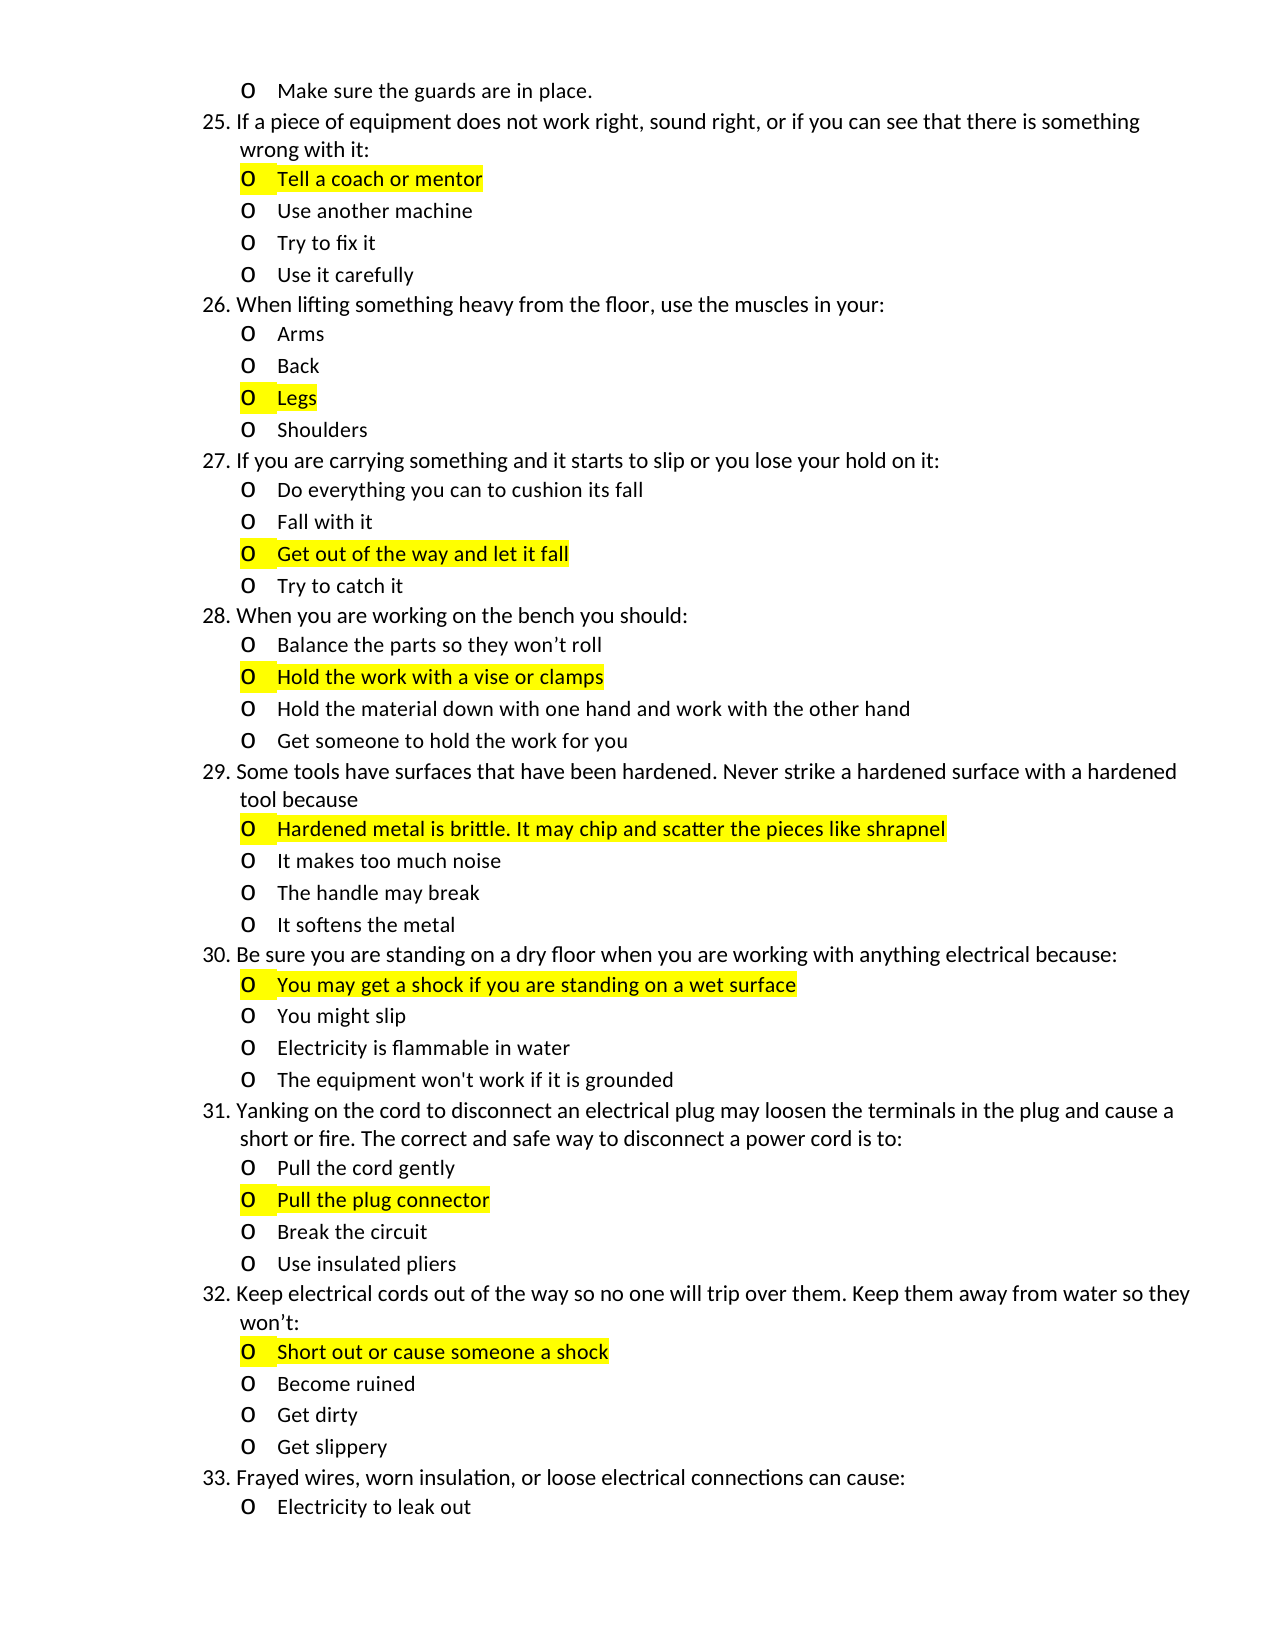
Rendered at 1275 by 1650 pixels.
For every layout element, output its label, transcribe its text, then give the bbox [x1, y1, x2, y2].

list It softens the metal [239, 909, 1200, 941]
list Pull the plug connector [277, 1184, 1200, 1216]
text 31. Yanking on the cord to disconnect an electrical plug may loosen the terminals in the plug and cause a short or fire. The correct and safe way to disconnect a power cord is to: [202, 1096, 1200, 1152]
list Break the circuit [239, 1216, 1200, 1248]
list Short out or cause someone a shock [277, 1336, 1200, 1367]
list Fall with it [239, 506, 1200, 538]
list Tell a coach or mentor [277, 163, 1200, 195]
list Shoulders [239, 414, 1200, 446]
list You might slip [239, 1000, 1200, 1032]
list Do everything you can to cushion its fall [239, 474, 1200, 506]
list The handle may break [239, 877, 1200, 909]
list Arms [239, 318, 1200, 350]
list Get out of the way and let it fall [277, 538, 1200, 569]
list Pull the cord gently [239, 1152, 1200, 1184]
list Get dirty [239, 1399, 1200, 1431]
list Legs [277, 382, 1200, 414]
list Hold the work with a vise or clamps [277, 661, 1200, 693]
list Use it carefully [239, 258, 1200, 290]
list It makes too much noise [239, 845, 1200, 877]
list Electricity to leak out [239, 1491, 1200, 1523]
list Balance the parts so they won’t roll [239, 629, 1200, 661]
list The equipment won't work if it is grounded [239, 1064, 1200, 1096]
list Hardened metal is brittle. It may chip and scatter the pieces like shrapnel [277, 813, 1200, 845]
list Become ruined [239, 1367, 1200, 1399]
list Use another machine [239, 195, 1200, 227]
list Try to fix it [239, 227, 1200, 258]
list You may get a shock if you are standing on a wet surface [239, 968, 1200, 1000]
text 26. When lifting something heavy from the floor, use the muscles in your: [202, 290, 1200, 318]
text 28. When you are working on the bench you should: [202, 601, 1200, 629]
list Use insulated pliers [239, 1248, 1200, 1279]
list Try to catch it [239, 569, 1200, 601]
list Hold the material down with one hand and work with the other hand [239, 693, 1200, 725]
text 32. Keep electrical cords out of the way so no one will trip over them. Keep them away from water so they won’t: [202, 1279, 1200, 1336]
text 29. Some tools have surfaces that have been hardened. Never strike a hardened surface with a hardened tool because [202, 757, 1200, 813]
text 33. Frayed wires, worn insulation, or loose electrical connections can cause: [202, 1463, 1200, 1491]
list Make sure the guards are in place. [239, 75, 1200, 107]
list Back [239, 350, 1200, 382]
text 27. If you are carrying something and it starts to slip or you lose your hold on it: [202, 446, 1200, 474]
text 25. If a piece of equipment does not work right, sound right, or if you can see that there is something wrong with it: [202, 107, 1200, 163]
list Get someone to hold the work for you [239, 725, 1200, 757]
list Electricity is flammable in water [239, 1032, 1200, 1064]
list Get slippery [239, 1431, 1200, 1463]
text 30. Be sure you are standing on a dry floor when you are working with anything electrical because: [202, 941, 1200, 968]
